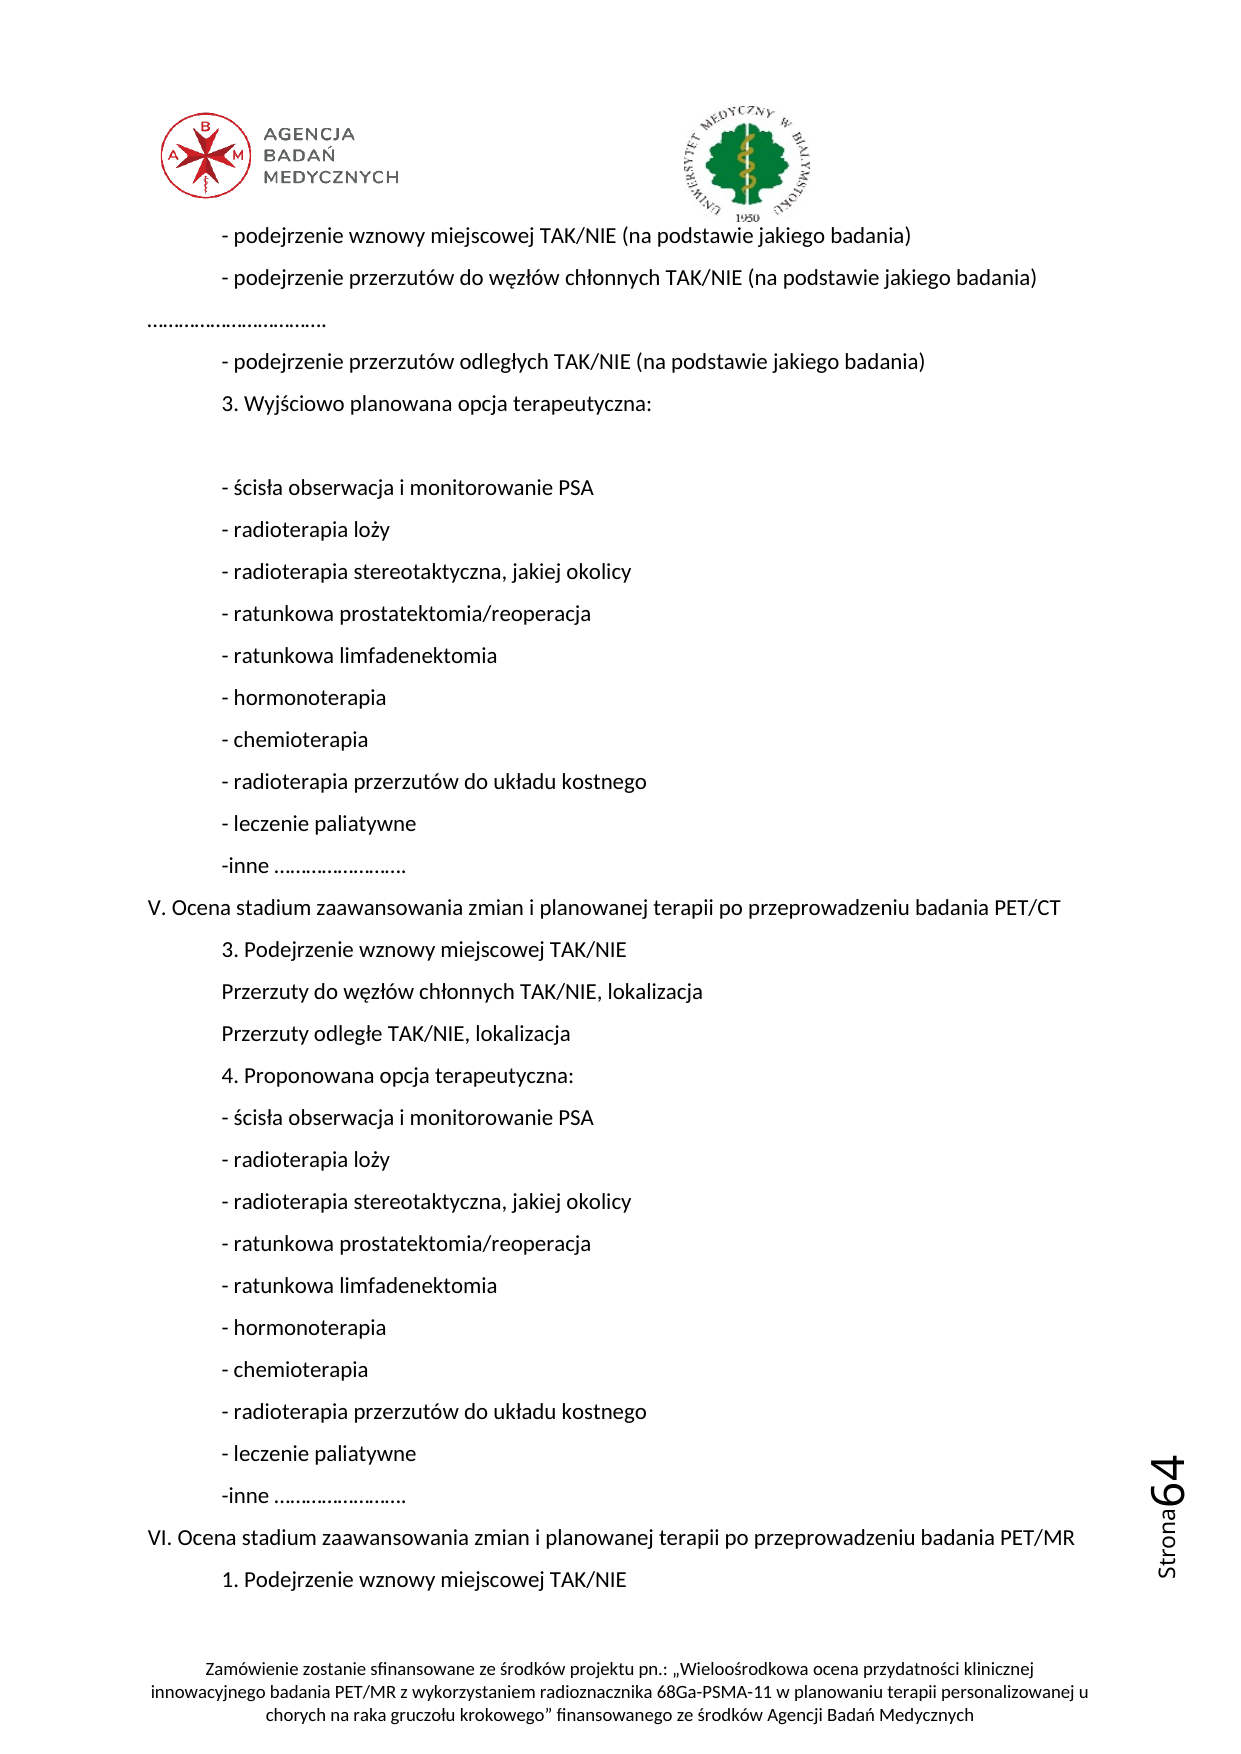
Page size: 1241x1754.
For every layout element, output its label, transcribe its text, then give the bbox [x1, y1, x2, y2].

text - leczenie paliatywne [147, 809, 1093, 837]
text -inne ……………………. [147, 851, 1093, 879]
text - leczenie paliatywne [147, 1439, 1093, 1467]
text - ratunkowa prostatektomia/reoperacja [147, 1229, 1093, 1257]
text - chemioterapia [147, 725, 1093, 753]
text V. Ocena stadium zaawansowania zmian i planowanej terapii po przeprowadzeniu badania PET/CT [148, 893, 1093, 921]
text - radioterapia stereotaktyczna, jakiej okolicy [147, 1187, 1093, 1215]
text - hormonoterapia [147, 683, 1093, 711]
text - radioterapia stereotaktyczna, jakiej okolicy [147, 557, 1093, 585]
text 4. Proponowana opcja terapeutyczna: [147, 1061, 1093, 1089]
text - ścisła obserwacja i monitorowanie PSA [147, 1103, 1093, 1131]
text 3. Wyjściowo planowana opcja terapeutyczna: [147, 389, 1093, 417]
text - ścisła obserwacja i monitorowanie PSA [147, 473, 1093, 501]
text - hormonoterapia [147, 1313, 1093, 1341]
text - ratunkowa prostatektomia/reoperacja [147, 599, 1093, 627]
text - radioterapia przerzutów do układu kostnego [147, 767, 1093, 795]
text - radioterapia przerzutów do układu kostnego [147, 1397, 1093, 1425]
text Przerzuty do węzłów chłonnych TAK/NIE, lokalizacja [147, 977, 1093, 1005]
text - podejrzenie wznowy miejscowej TAK/NIE (na podstawie jakiego badania) [147, 221, 1093, 249]
text VI. Ocena stadium zaawansowania zmian i planowanej terapii po przeprowadzeniu badania PET/MR [148, 1523, 1093, 1551]
text Przerzuty odległe TAK/NIE, lokalizacja [147, 1019, 1093, 1047]
text -inne ……………………. [147, 1481, 1093, 1509]
text - ratunkowa limfadenektomia [147, 641, 1093, 669]
text 3. Podejrzenie wznowy miejscowej TAK/NIE [147, 935, 1093, 963]
text - chemioterapia [147, 1355, 1093, 1383]
picture [684, 106, 810, 222]
picture [147, 88, 408, 222]
text - ratunkowa limfadenektomia [147, 1271, 1093, 1299]
text 1. Podejrzenie wznowy miejscowej TAK/NIE [147, 1565, 1093, 1593]
text - podejrzenie przerzutów odległych TAK/NIE (na podstawie jakiego badania) [147, 347, 1093, 375]
text - radioterapia loży [147, 1145, 1093, 1173]
text - podejrzenie przerzutów do węzłów chłonnych TAK/NIE (na podstawie jakiego badania) ……………………………. [147, 263, 1093, 333]
text - radioterapia loży [147, 515, 1093, 543]
